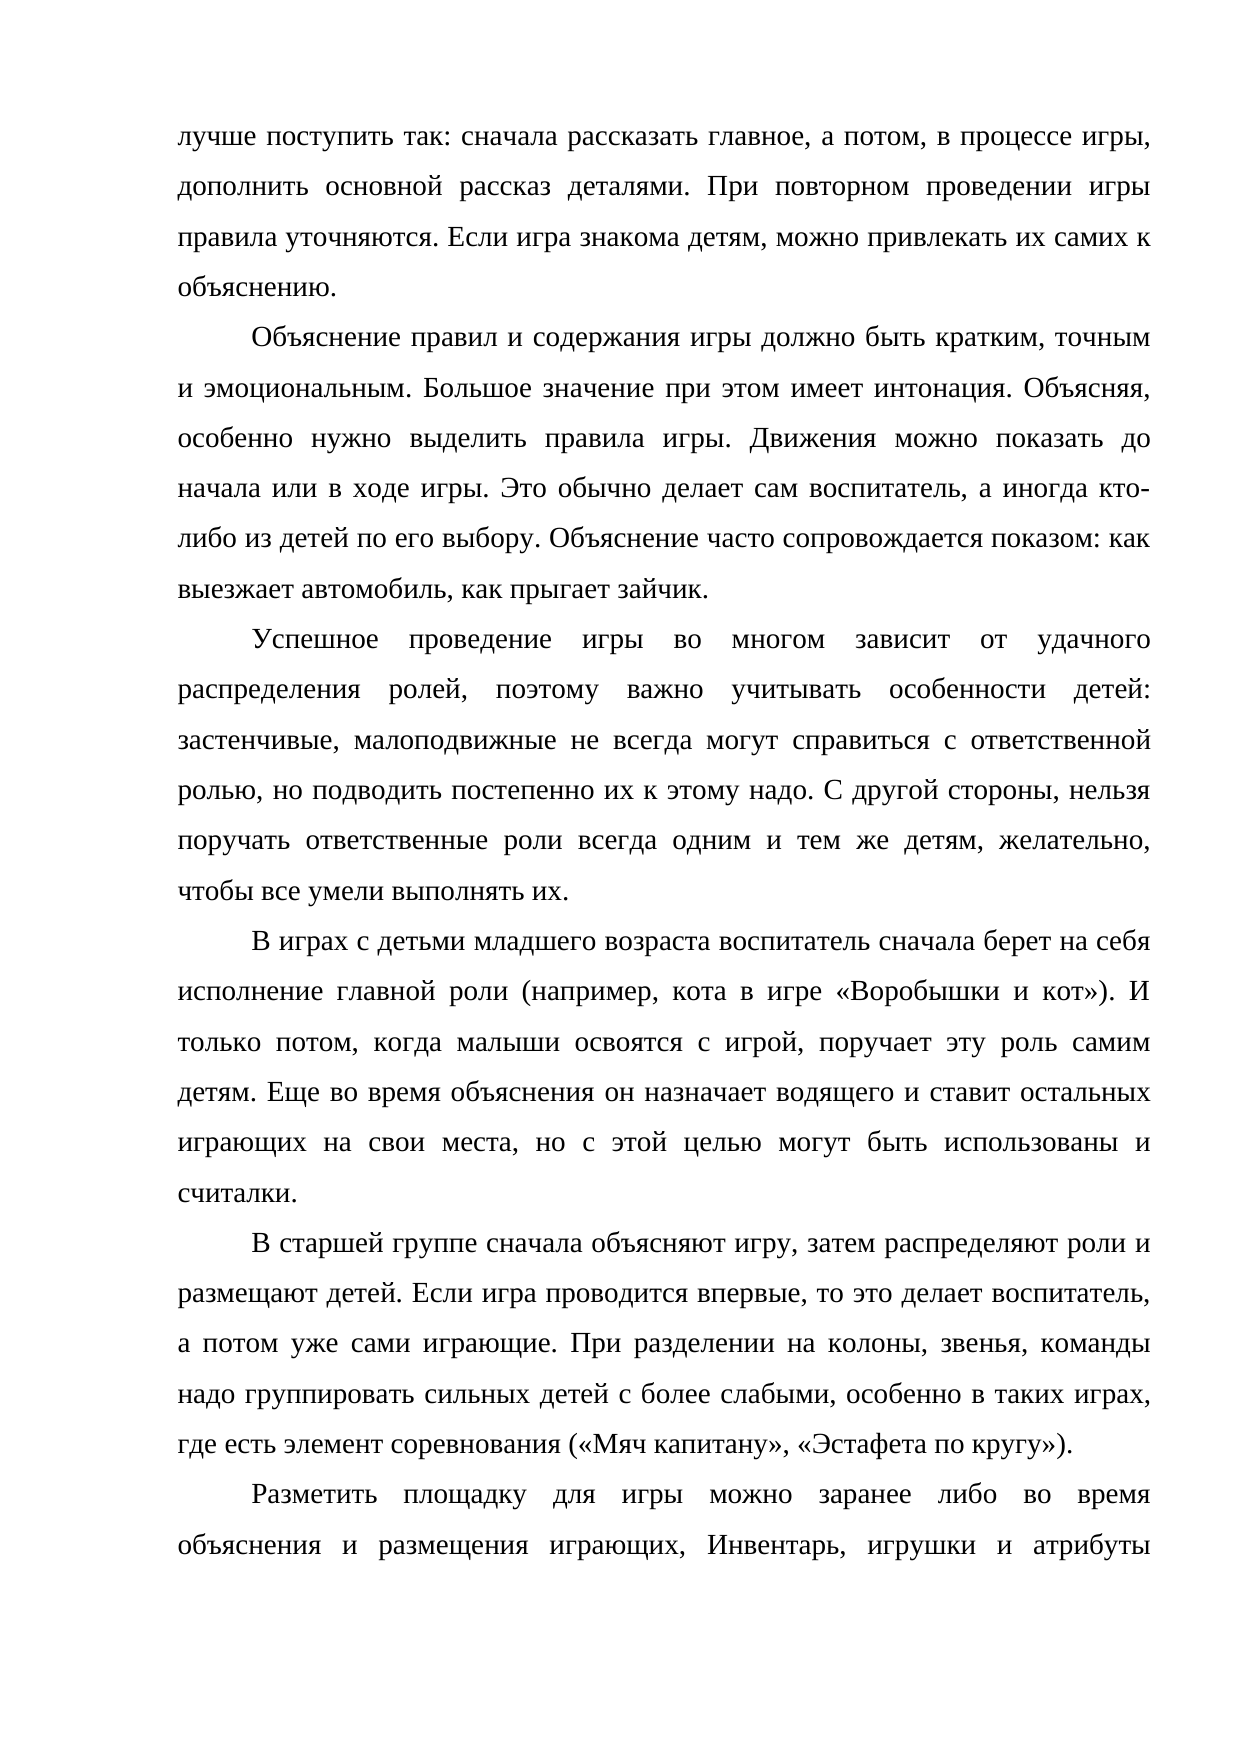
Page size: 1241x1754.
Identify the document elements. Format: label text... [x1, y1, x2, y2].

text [177, 1477, 1152, 1560]
text Успешное проведение игры во многом зависит от удачного распределения ролей, поэтому важно учитывать особенности детей: застенчивые, малоподвижные не всегда могут справиться с ответственной ролью, но подводить постепенно их к этому надо. С другой стороны, нельзя поручать ответственные роли всегда одним и тем же детям, желательно, чтобы все умели выполнять их. [177, 621, 1152, 906]
text В старшей группе сначала объясняют игру, затем распределяют роли и размещают детей. Если игра проводится впервые, то это делает воспитатель, а потом уже сами играющие. При разделении на колоны, звенья, команды надо группировать сильных детей с более слабыми, особенно в таких играх, где есть элемент соревнования («Мяч капитану», «Эстафета по кругу»). [177, 1225, 1152, 1460]
text Объяснение правил и содержания игры должно быть кратким, точным и эмоциональным. Большое значение при этом имеет интонация. Объясняя, особенно нужно выделить правила игры. Движения можно показать до начала или в ходе игры. Это обычно делает сам воспитатель, а иногда кто-либо из детей по его выбору. Объяснение часто сопровождается показом: как выезжает автомобиль, как прыгает зайчик. [177, 319, 1152, 604]
text В играх с детьми младшего возраста воспитатель сначала берет на себя исполнение главной роли (например, кота в игре «Воробышки и кот»). И только потом, когда малыши освоятся с игрой, поручает эту роль самим детям. Еще во время объяснения он назначает водящего и ставит остальных играющих на свои места, но с этой целью могут быть использованы и считалки. [177, 923, 1152, 1208]
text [177, 118, 1152, 303]
